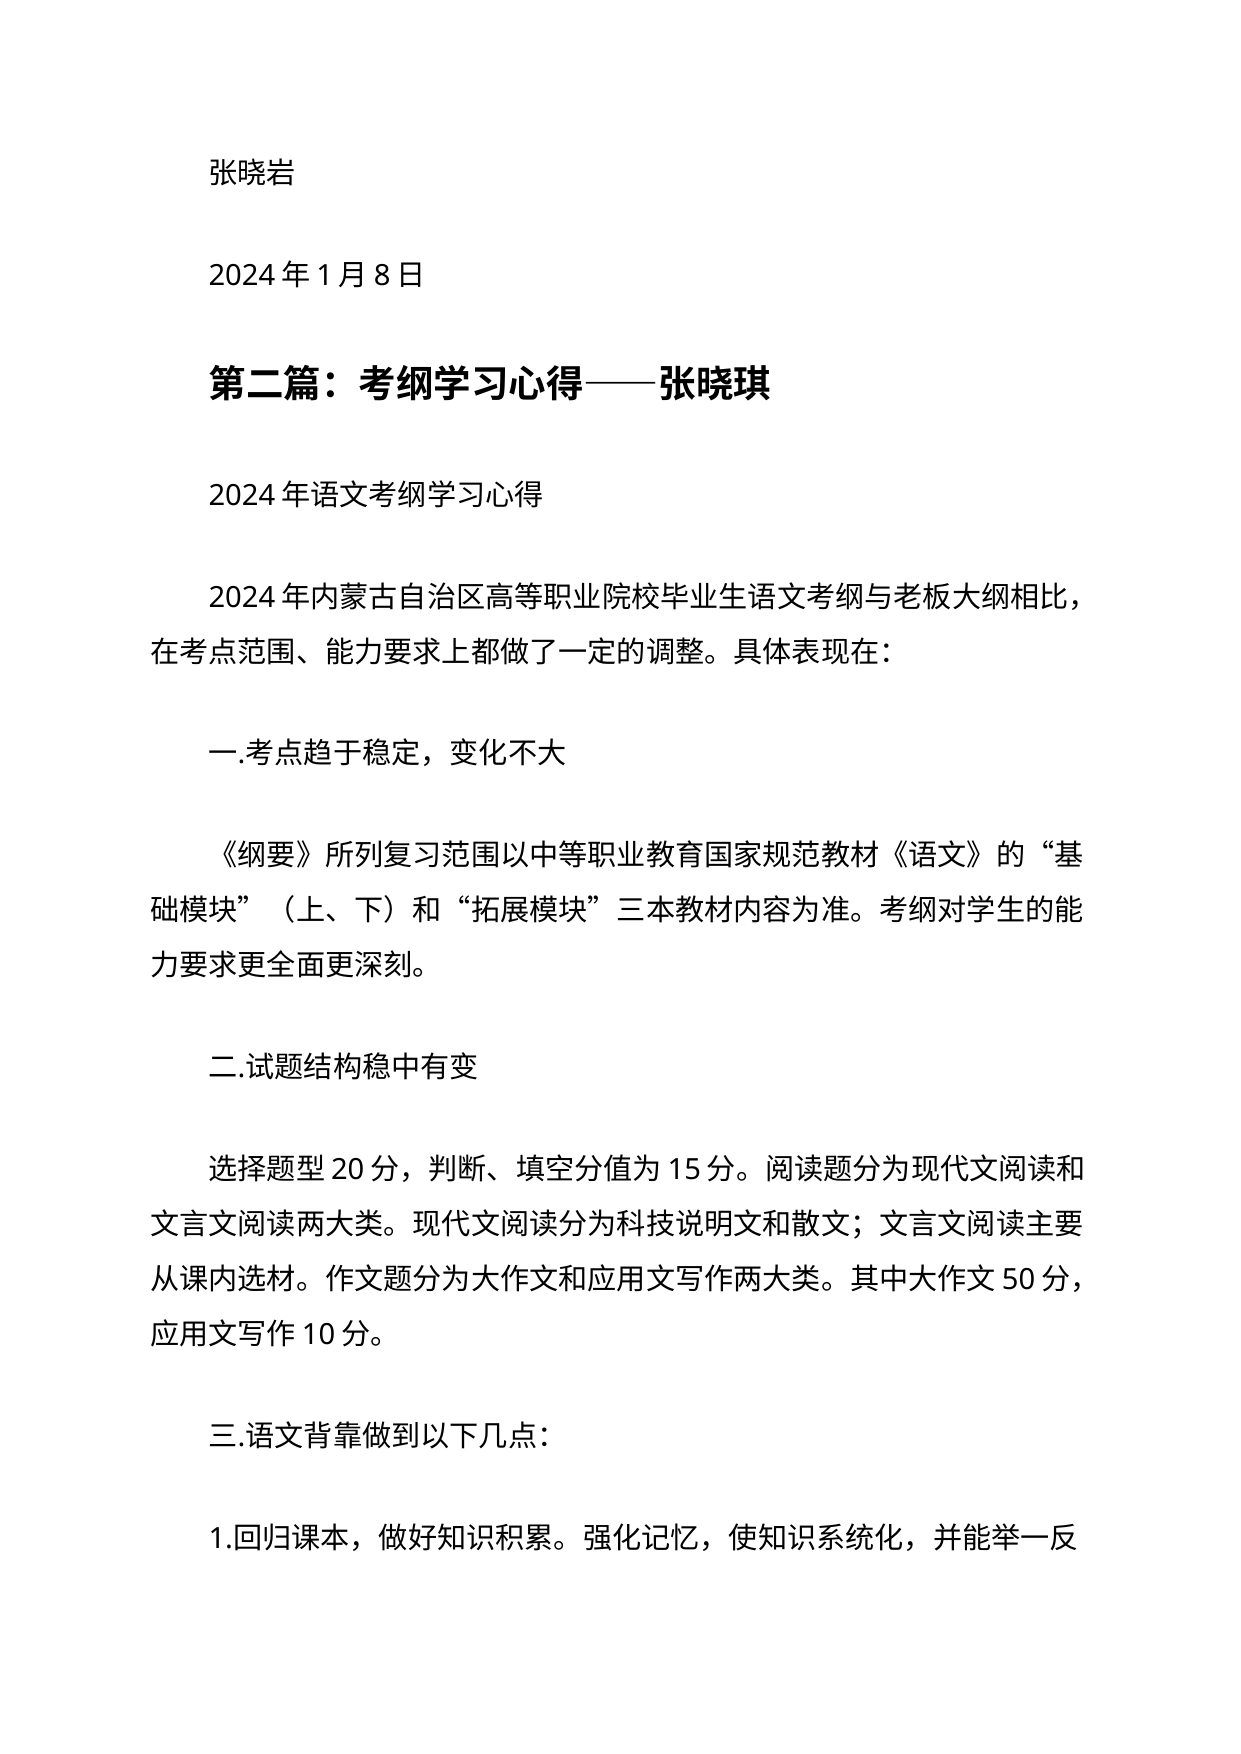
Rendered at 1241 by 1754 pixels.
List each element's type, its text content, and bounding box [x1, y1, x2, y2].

text 《纲要》所列复习范围以中等职业教育国家规范教材《语文》的“基础模块”（上、下）和“拓展模块”三本教材内容为准。考纲对学生的能力要求更全面更深刻。 [150, 832, 1090, 984]
text 2024年1月8日 [150, 252, 1090, 294]
text 2024年内蒙古自治区高等职业院校毕业生语文考纲与老板大纲相比，在考点范围、能力要求上都做了一定的调整。具体表现在： [150, 573, 1090, 670]
text 张晓岩 [150, 150, 1090, 192]
text 2024年语文考纲学习心得 [150, 471, 1090, 513]
text 选择题型20分，判断、填空分值为15分。阅读题分为现代文阅读和文言文阅读两大类。现代文阅读分为科技说明文和散文；文言文阅读主要从课内选材。作文题分为大作文和应用文写作两大类。其中大作文50分，应用文写作10分。 [150, 1145, 1090, 1353]
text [150, 1514, 1090, 1557]
text 一.考点趋于稳定，变化不大 [150, 730, 1090, 772]
text 三.语文背靠做到以下几点： [150, 1412, 1090, 1455]
text 二.试题结构稳中有变 [150, 1043, 1090, 1086]
text 第二篇：考纲学习心得——张晓琪 [150, 354, 1090, 408]
